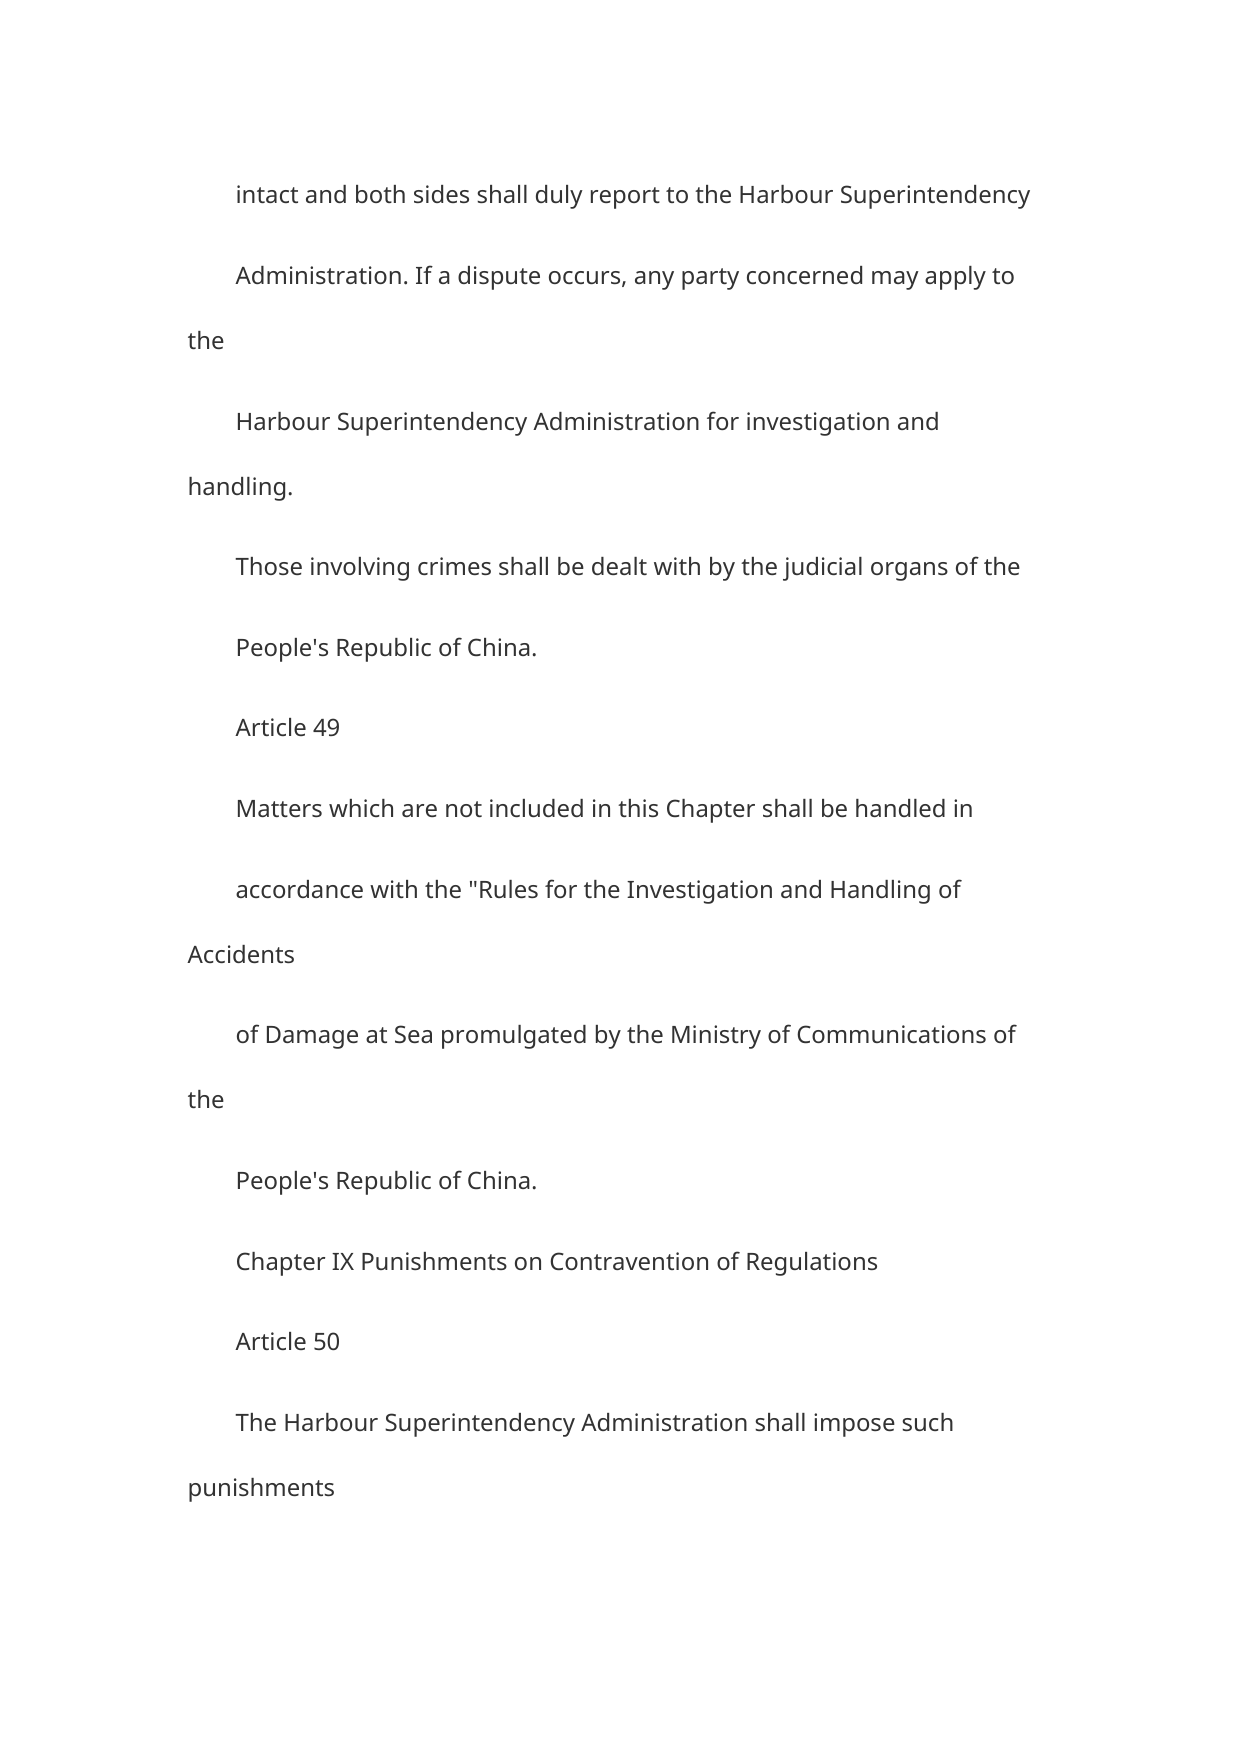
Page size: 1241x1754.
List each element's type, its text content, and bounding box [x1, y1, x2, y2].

text Article 49 [187, 695, 1053, 760]
text Article 50 [187, 1309, 1053, 1374]
text Those involving crimes shall be dealt with by the judicial organs of the [187, 534, 1053, 599]
text accordance with the "Rules for the Investigation and Handling of Accidents [187, 856, 1053, 986]
text Harbour Superintendency Administration for investigation and handling. [187, 388, 1053, 518]
text intact and both sides shall duly report to the Harbour Superintendency [187, 162, 1053, 227]
text Chapter IX Punishments on Contravention of Regulations [187, 1228, 1053, 1293]
text Administration. If a dispute occurs, any party concerned may apply to the [187, 243, 1053, 373]
text The Harbour Superintendency Administration shall impose such punishments [187, 1389, 1053, 1519]
text People's Republic of China. [187, 1148, 1053, 1213]
text Matters which are not included in this Chapter shall be handled in [187, 776, 1053, 841]
text People's Republic of China. [187, 614, 1053, 679]
text of Damage at Sea promulgated by the Ministry of Communications of the [187, 1002, 1053, 1132]
